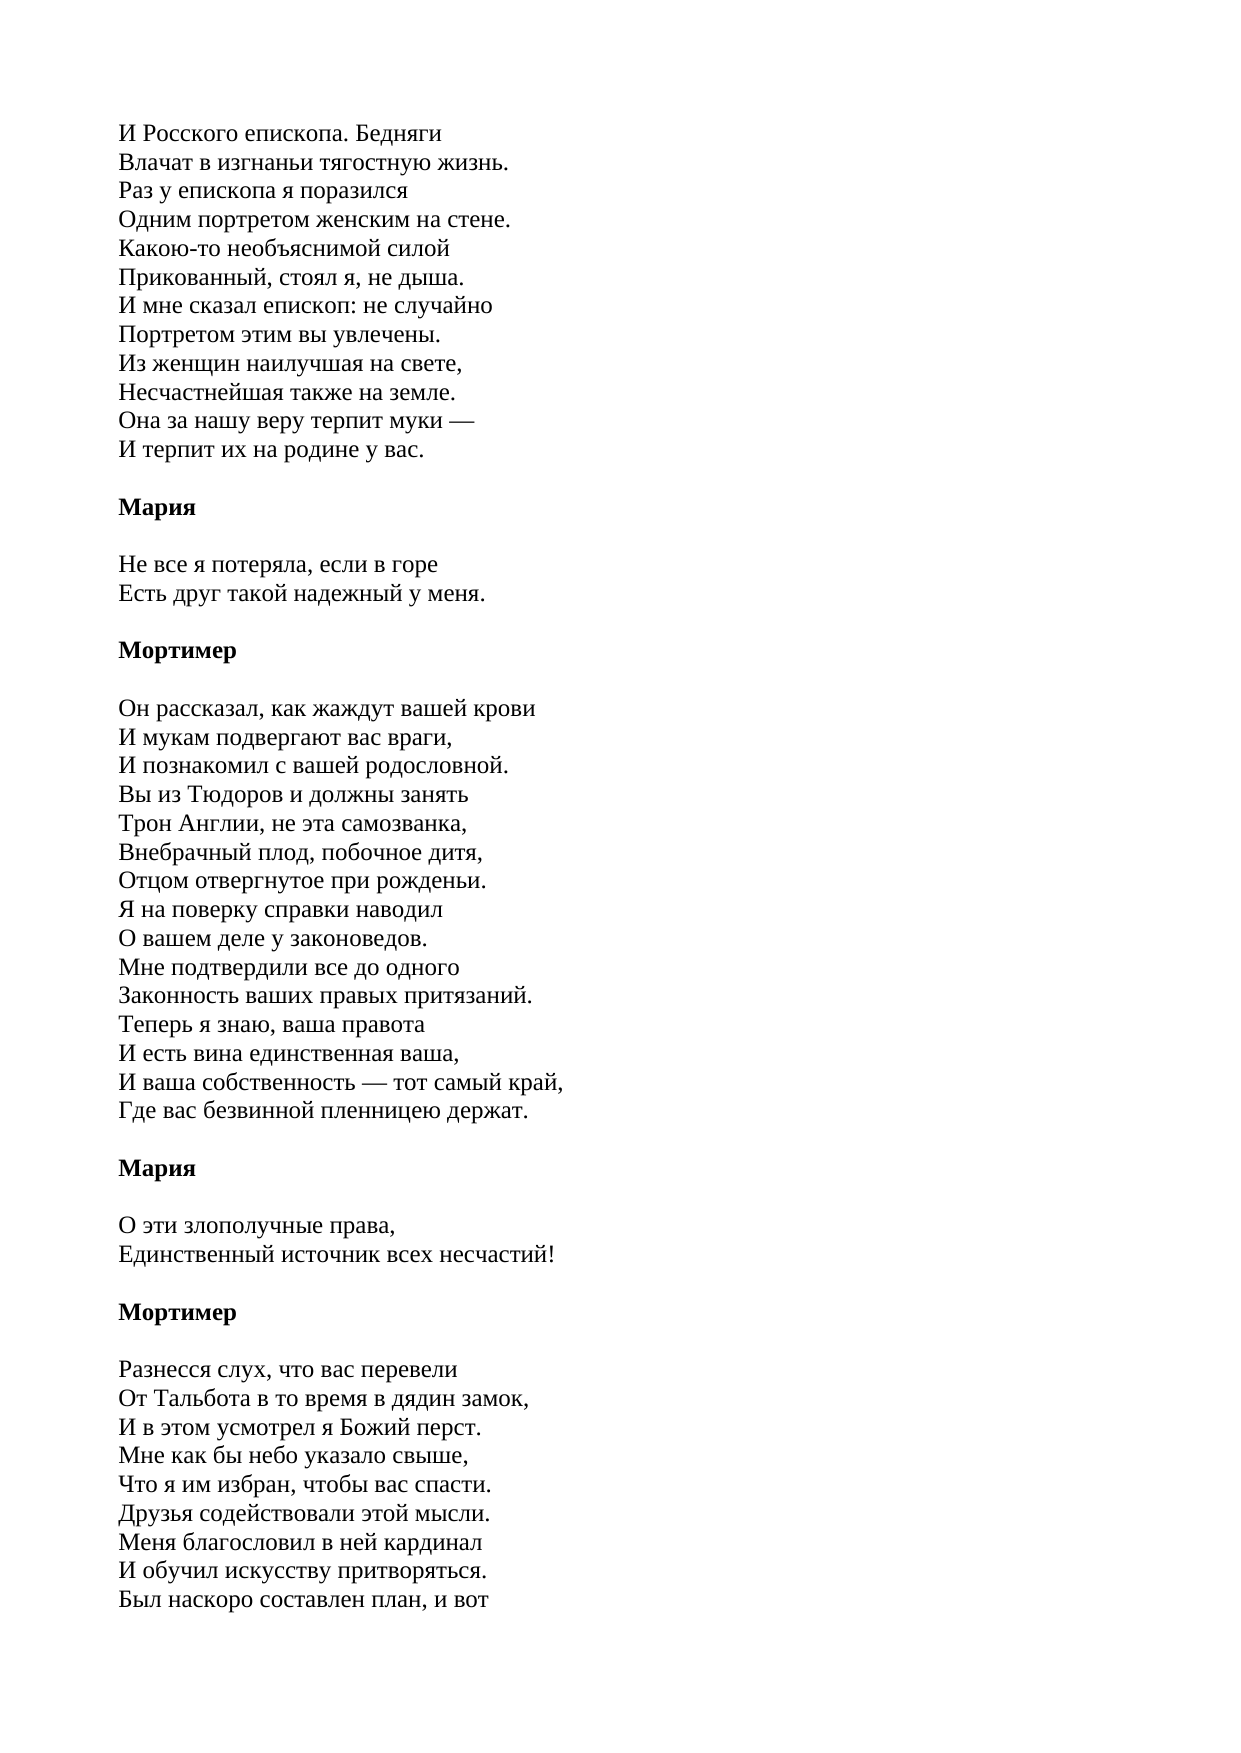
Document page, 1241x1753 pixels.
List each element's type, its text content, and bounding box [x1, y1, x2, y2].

text Был наскоро составлен план, и вот [118, 1584, 1122, 1613]
text И познакомил с вашей родословной. [118, 751, 1122, 779]
text Вы из Тюдоров и должны занять [118, 779, 1122, 808]
text Отцом отвергнутое при рожденьи. [118, 866, 1122, 894]
text Он рассказал, как жаждут вашей крови [118, 693, 1122, 722]
text Единственный источник всех несчастий! [118, 1239, 1122, 1268]
text И терпит их на родине у вас. [118, 434, 1122, 463]
text Теперь я знаю, ваша правота [118, 1009, 1122, 1038]
text Портретом этим вы увлечены. [118, 319, 1122, 348]
text Где вас безвинной пленницею держат. [118, 1096, 1122, 1124]
text Друзья содействовали этой мысли. [118, 1498, 1122, 1527]
text Одним портретом женским на стене. [118, 204, 1122, 233]
text Внебрачный плод, побочное дитя, [118, 837, 1122, 866]
text Раз у епископа я поразился [118, 176, 1122, 204]
text Меня благословил в ней кардинал [118, 1527, 1122, 1556]
text Мне как бы небо указало свыше, [118, 1441, 1122, 1469]
text Мария [118, 1153, 1122, 1182]
text О вашем деле у законоведов. [118, 923, 1122, 952]
text И мукам подвергают вас враги, [118, 722, 1122, 751]
text Какою-то необъяснимой силой [118, 233, 1122, 262]
text Несчастнейшая также на земле. [118, 377, 1122, 406]
text И в этом усмотрел я Божий перст. [118, 1412, 1122, 1441]
text Мортимер [118, 636, 1122, 664]
text Прикованный, стоял я, не дыша. [118, 262, 1122, 291]
text Что я им избран, чтобы вас спасти. [118, 1469, 1122, 1498]
text От Тальбота в то время в дядин замок, [118, 1383, 1122, 1412]
text И обучил искусству притворяться. [118, 1556, 1122, 1584]
text Она за нашу веру терпит муки — [118, 406, 1122, 434]
text Есть друг такой надежный у меня. [118, 578, 1122, 607]
text Законность ваших правых притязаний. [118, 981, 1122, 1009]
text И ваша собственность — тот самый край, [118, 1067, 1122, 1096]
text Мне подтвердили все до одного [118, 952, 1122, 981]
text Разнесся слух, что вас перевели [118, 1354, 1122, 1383]
text Мария [118, 492, 1122, 521]
text О эти злополучные права, [118, 1211, 1122, 1239]
text И Росского епископа. Бедняги [118, 118, 1122, 147]
text И есть вина единственная ваша, [118, 1038, 1122, 1067]
text Трон Англии, не эта самозванка, [118, 808, 1122, 837]
text Мортимер [118, 1297, 1122, 1326]
text Не все я потеряла, если в горе [118, 549, 1122, 578]
text Я на поверку справки наводил [118, 894, 1122, 923]
text Из женщин наилучшая на свете, [118, 348, 1122, 377]
text И мне сказал епископ: не случайно [118, 291, 1122, 319]
text Влачат в изгнаньи тягостную жизнь. [118, 147, 1122, 176]
